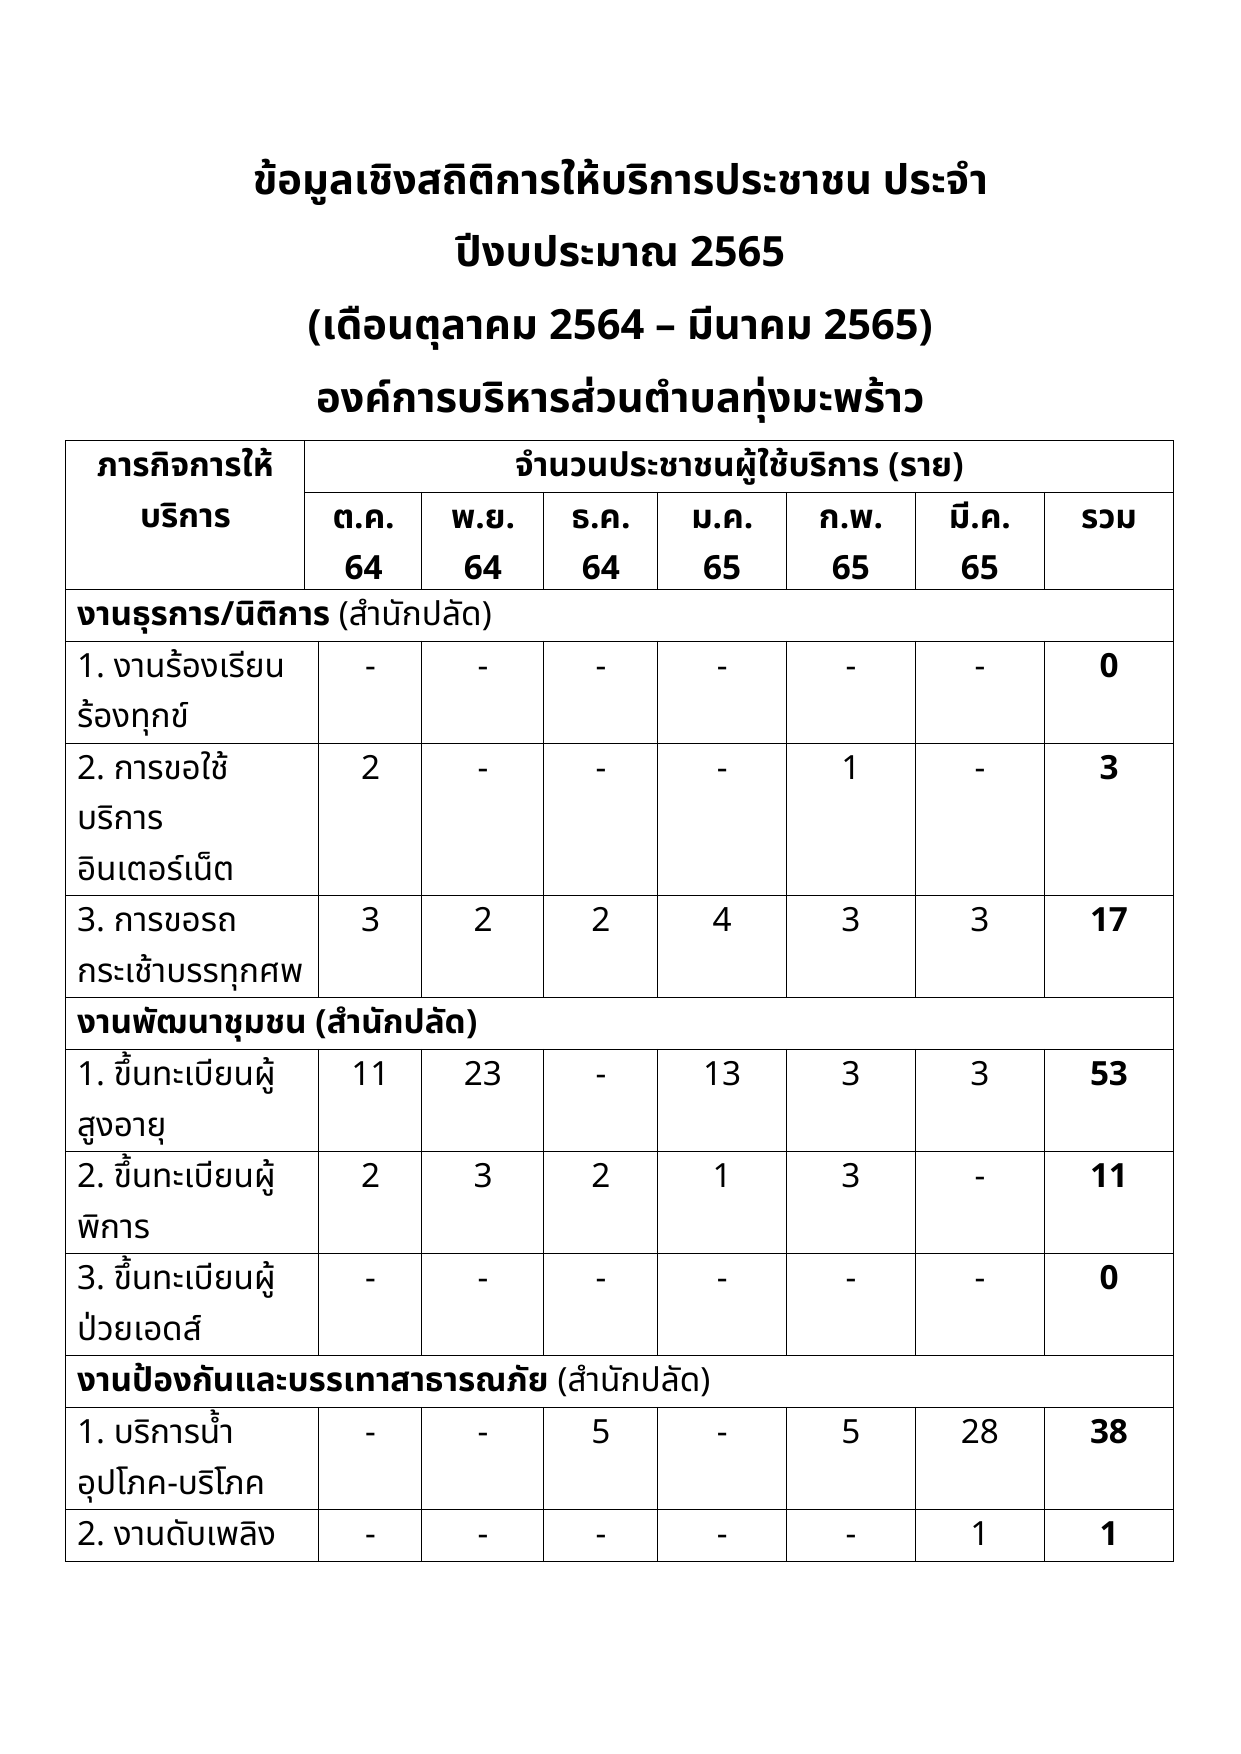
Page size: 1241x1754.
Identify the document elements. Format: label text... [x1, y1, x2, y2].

table_cell 1. บริการน้ำอุปโภค-บริโภค [66, 1408, 318, 1509]
table_cell ธ.ค. 64 [544, 493, 657, 589]
table_cell 2 [319, 744, 421, 895]
table_cell 1 [916, 1510, 1044, 1561]
table_header ภารกิจการให้บริการ [66, 441, 304, 589]
table_cell 2. ขึ้นทะเบียนผู้พิการ [66, 1152, 318, 1253]
table_header จำนวนประชาชนผู้ใช้บริการ (ราย) [305, 441, 1173, 492]
table_cell - [319, 642, 421, 743]
text องค์การบริหารส่วนตำบลทุ่งมะพร้าว [150, 368, 1090, 431]
table_cell - [916, 744, 1044, 895]
table_cell รวม [1045, 493, 1173, 589]
table_cell - [916, 642, 1044, 743]
table_cell - [422, 1510, 543, 1561]
table_cell 3. การขอรถกระเช้าบรรทุกศพ [66, 896, 318, 997]
table_cell - [787, 1254, 915, 1355]
table_cell งานป้องกันและบรรเทาสาธารณภัย (สำนักปลัด) [66, 1356, 1173, 1407]
table_cell - [787, 642, 915, 743]
table_cell - [422, 1254, 543, 1355]
table_cell 2. งานดับเพลิง [66, 1510, 318, 1561]
table_cell 1 [787, 744, 915, 895]
table_cell 1. ขึ้นทะเบียนผู้สูงอายุ [66, 1050, 318, 1151]
table_cell มี.ค. 65 [916, 493, 1044, 589]
table_cell 3 [916, 896, 1044, 997]
table_cell - [319, 1408, 421, 1509]
table_cell 38 [1045, 1408, 1173, 1509]
table_cell 1 [658, 1152, 786, 1253]
table_cell 23 [422, 1050, 543, 1151]
table_cell 3 [787, 1152, 915, 1253]
table_cell - [658, 1254, 786, 1355]
table_cell 13 [658, 1050, 786, 1151]
table_cell 3 [787, 1050, 915, 1151]
table_cell 0 [1045, 1254, 1173, 1355]
table_cell งานธุรการ/นิติการ (สำนักปลัด) [66, 590, 1173, 641]
table_cell พ.ย. 64 [422, 493, 543, 589]
table_cell ก.พ. 65 [787, 493, 915, 589]
table_cell - [422, 1408, 543, 1509]
table_cell 3 [787, 896, 915, 997]
table_cell 11 [319, 1050, 421, 1151]
table_cell ม.ค. 65 [658, 493, 786, 589]
table_cell - [319, 1510, 421, 1561]
table_cell 17 [1045, 896, 1173, 997]
table_cell - [787, 1510, 915, 1561]
table_cell 3. ขึ้นทะเบียนผู้ป่วยเอดส์ [66, 1254, 318, 1355]
table_cell 3 [422, 1152, 543, 1253]
table_cell - [916, 1254, 1044, 1355]
table_cell 11 [1045, 1152, 1173, 1253]
table_cell - [544, 744, 657, 895]
table_cell 2 [544, 1152, 657, 1253]
table_cell - [544, 1510, 657, 1561]
table_cell 5 [787, 1408, 915, 1509]
table_cell - [658, 642, 786, 743]
table_cell - [422, 744, 543, 895]
table_cell - [544, 642, 657, 743]
table_cell 3 [916, 1050, 1044, 1151]
table_cell งานพัฒนาชุมชน (สำนักปลัด) [66, 998, 1173, 1049]
table_cell - [658, 1408, 786, 1509]
table_cell - [544, 1050, 657, 1151]
table_cell 0 [1045, 642, 1173, 743]
table_cell 3 [319, 896, 421, 997]
table_cell 2 [319, 1152, 421, 1253]
table_cell 28 [916, 1408, 1044, 1509]
table_cell 1. งานร้องเรียนร้องทุกข์ [66, 642, 318, 743]
table_cell - [658, 744, 786, 895]
table_cell 3 [1045, 744, 1173, 895]
text (เดือนตุลาคม 2564 – มีนาคม 2565) [150, 295, 1090, 358]
table_cell - [916, 1152, 1044, 1253]
table_cell 1 [1045, 1510, 1173, 1561]
table_cell 2 [422, 896, 543, 997]
table_cell - [658, 1510, 786, 1561]
text ข้อมูลเชิงสถิติการให้บริการประชาชน ประจำปีงบประมาณ 2565 [150, 150, 1090, 286]
table_cell 2 [544, 896, 657, 997]
table_cell 4 [658, 896, 786, 997]
table_cell 2. การขอใช้บริการอินเตอร์เน็ต [66, 744, 318, 895]
table_cell 53 [1045, 1050, 1173, 1151]
table_cell - [319, 1254, 421, 1355]
table_cell - [544, 1254, 657, 1355]
table_cell 5 [544, 1408, 657, 1509]
table_cell - [422, 642, 543, 743]
table_cell ต.ค. 64 [305, 493, 421, 589]
